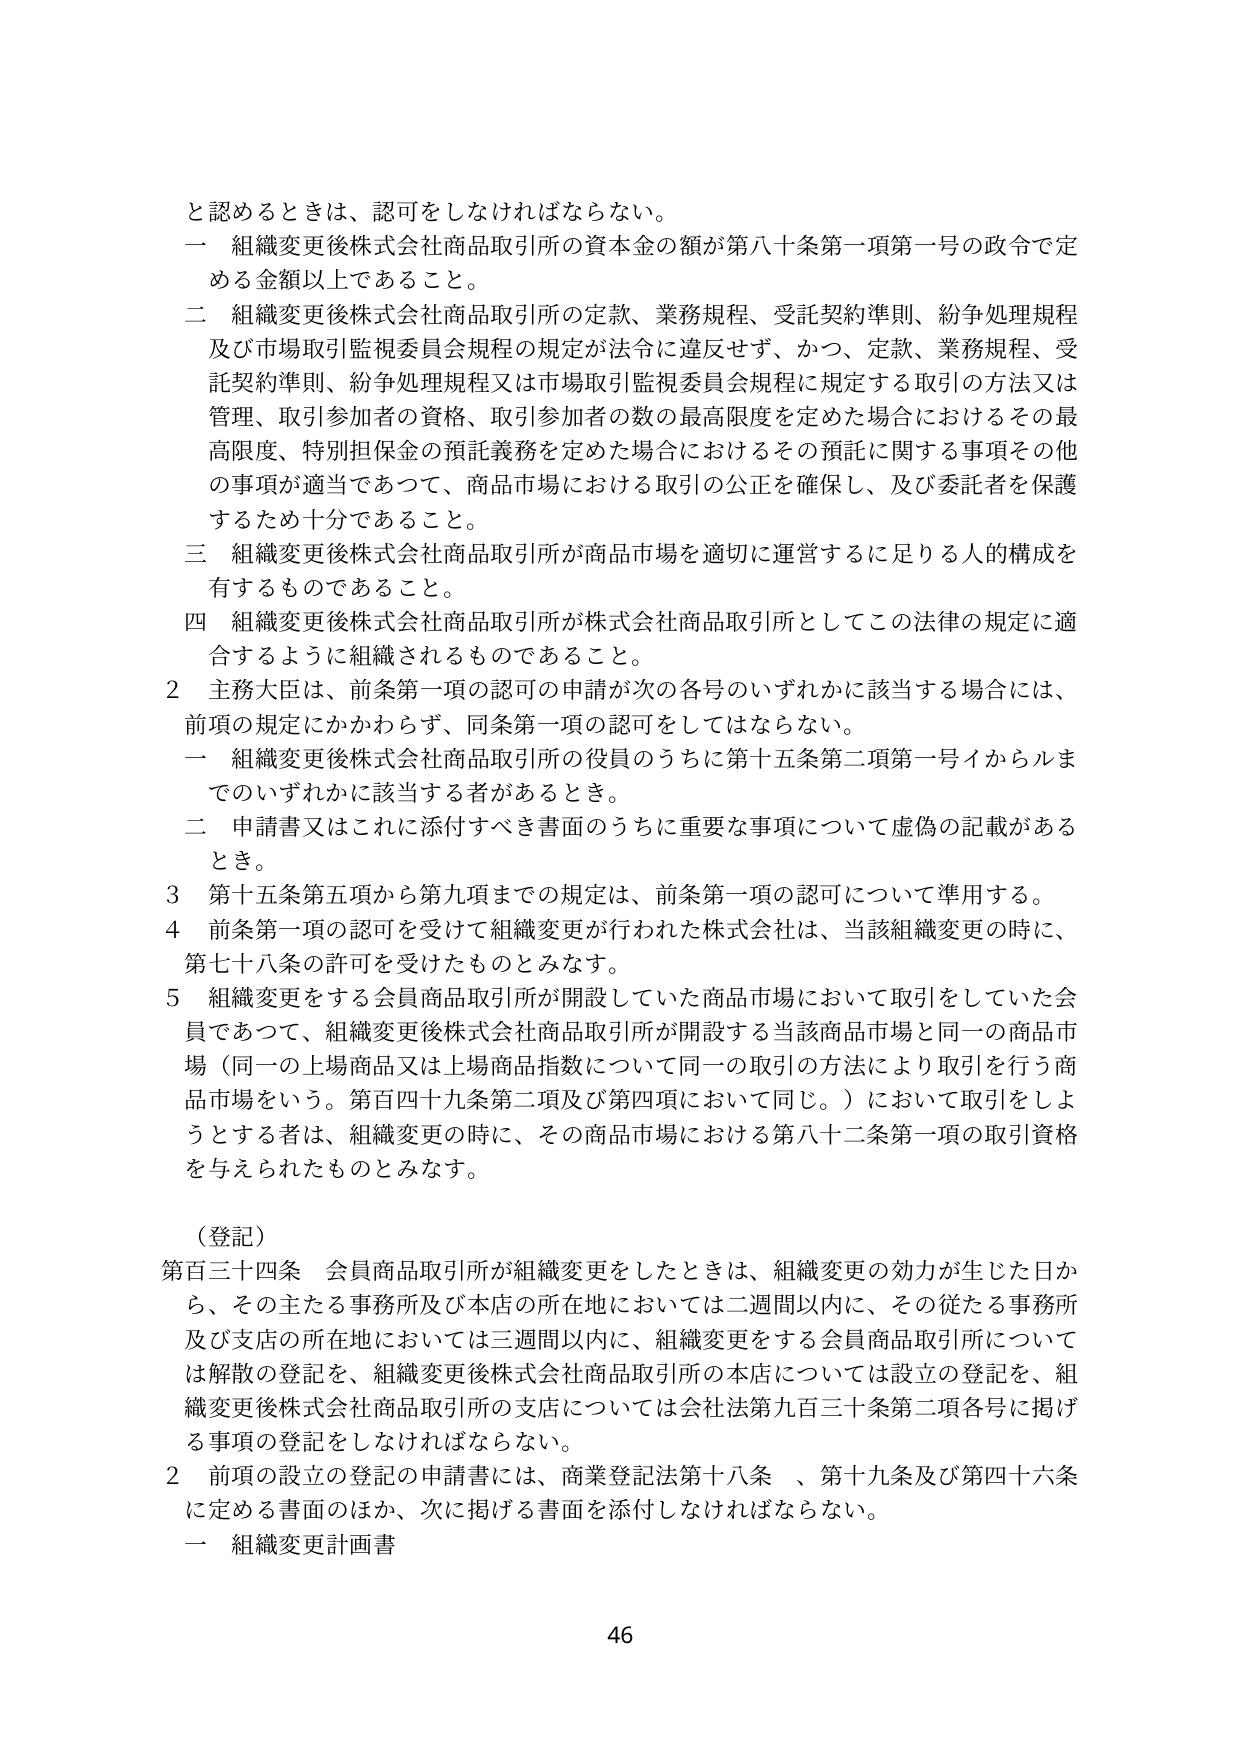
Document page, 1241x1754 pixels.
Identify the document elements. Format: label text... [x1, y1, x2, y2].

text 二 申請書又はこれに添付すべき書面のうちに重要な事項について虚偽の記載があるとき。 [184, 809, 1079, 877]
text （登記） [184, 1219, 1079, 1253]
text 二 組織変更後株式会社商品取引所の定款、業務規程、受託契約準則、紛争処理規程及び市場取引監視委員会規程の規定が法令に違反せず、かつ、定款、業務規程、受託契約準則、紛争処理規程又は市場取引監視委員会規程に規定する取引の方法又は管理、取引参加者の資格、取引参加者の数の最高限度を定めた場合におけるその最高限度、特別担保金の預託義務を定めた場合におけるその預託に関する事項その他の事項が適当であつて、商品市場における取引の公正を確保し、及び委託者を保護するため十分であること。 [184, 296, 1079, 535]
text ３ 第十五条第五項から第九項までの規定は、前条第一項の認可について準用する。 [161, 877, 1079, 911]
text 一 組織変更後株式会社商品取引所の資本金の額が第八十条第一項第一号の政令で定める金額以上であること。 [184, 228, 1079, 296]
text 一 組織変更後株式会社商品取引所の役員のうちに第十五条第二項第一号イからルまでのいずれかに該当する者があるとき。 [184, 740, 1079, 809]
text ２ 主務大臣は、前条第一項の認可の申請が次の各号のいずれかに該当する場合には、前項の規定にかかわらず、同条第一項の認可をしてはならない。 [161, 672, 1079, 740]
text 三 組織変更後株式会社商品取引所が商品市場を適切に運営するに足りる人的構成を有するものであること。 [184, 535, 1079, 604]
text ２ 前項の設立の登記の申請書には、商業登記法第十八条 、第十九条及び第四十六条に定める書面のほか、次に掲げる書面を添付しなければならない。 [161, 1458, 1079, 1526]
text ４ 前条第一項の認可を受けて組織変更が行われた株式会社は、当該組織変更の時に、第七十八条の許可を受けたものとみなす。 [161, 911, 1079, 979]
text ５ 組織変更をする会員商品取引所が開設していた商品市場において取引をしていた会員であつて、組織変更後株式会社商品取引所が開設する当該商品市場と同一の商品市場（同一の上場商品又は上場商品指数について同一の取引の方法により取引を行う商品市場をいう。第百四十九条第二項及び第四項において同じ。）において取引をしようとする者は、組織変更の時に、その商品市場における第八十二条第一項の取引資格を与えられたものとみなす。 [161, 979, 1079, 1184]
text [161, 194, 1079, 228]
text 第百三十四条 会員商品取引所が組織変更をしたときは、組織変更の効力が生じた日から、その主たる事務所及び本店の所在地においては二週間以内に、その従たる事務所及び支店の所在地においては三週間以内に、組織変更をする会員商品取引所については解散の登記を、組織変更後株式会社商品取引所の本店については設立の登記を、組織変更後株式会社商品取引所の支店については会社法第九百三十条第二項各号に掲げる事項の登記をしなければならない。 [161, 1253, 1079, 1458]
text 一 組織変更計画書 [184, 1526, 1079, 1560]
text 四 組織変更後株式会社商品取引所が株式会社商品取引所としてこの法律の規定に適合するように組織されるものであること。 [184, 604, 1079, 672]
